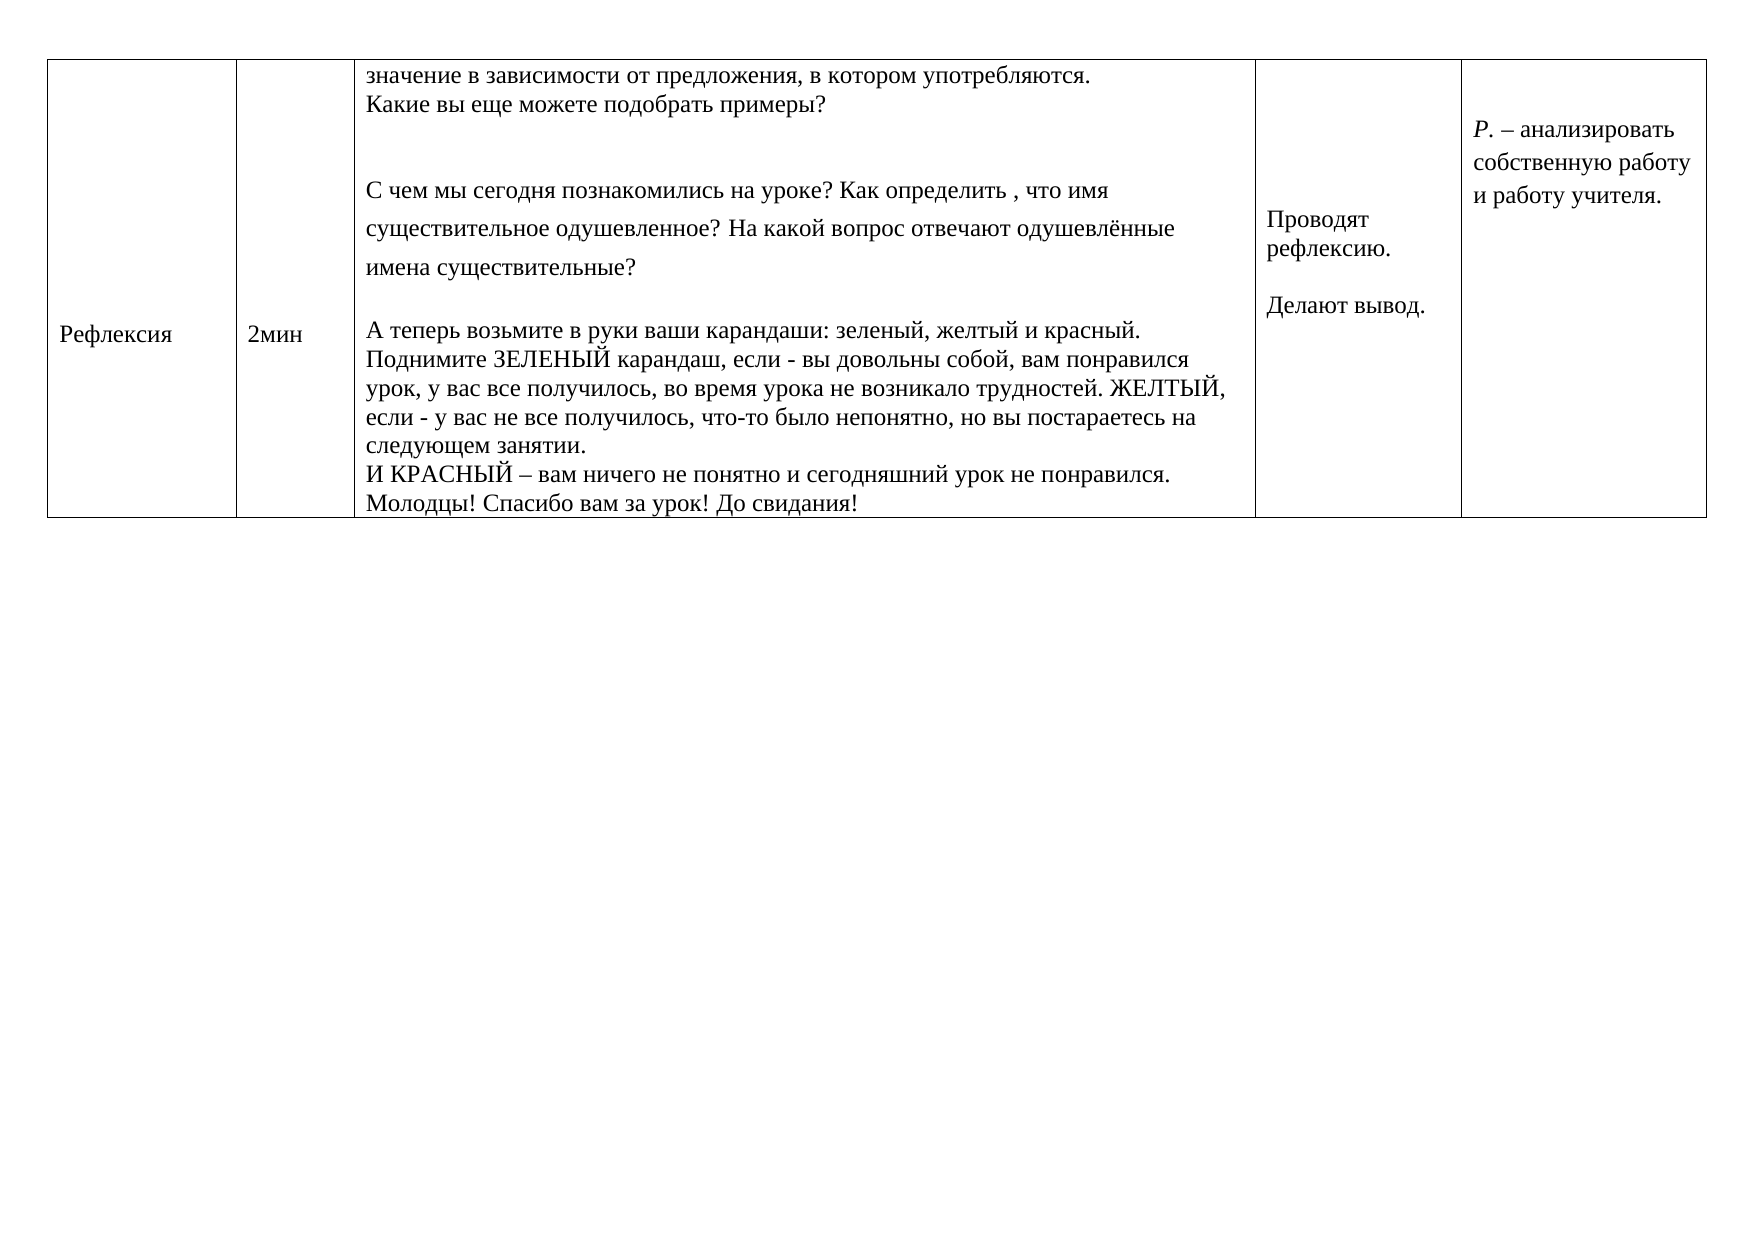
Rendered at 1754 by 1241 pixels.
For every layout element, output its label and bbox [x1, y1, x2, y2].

table_cell [1462, 60, 1706, 517]
table_cell [48, 60, 236, 517]
table_cell [355, 60, 1255, 517]
table_cell [1256, 60, 1461, 517]
table_cell [237, 60, 354, 517]
